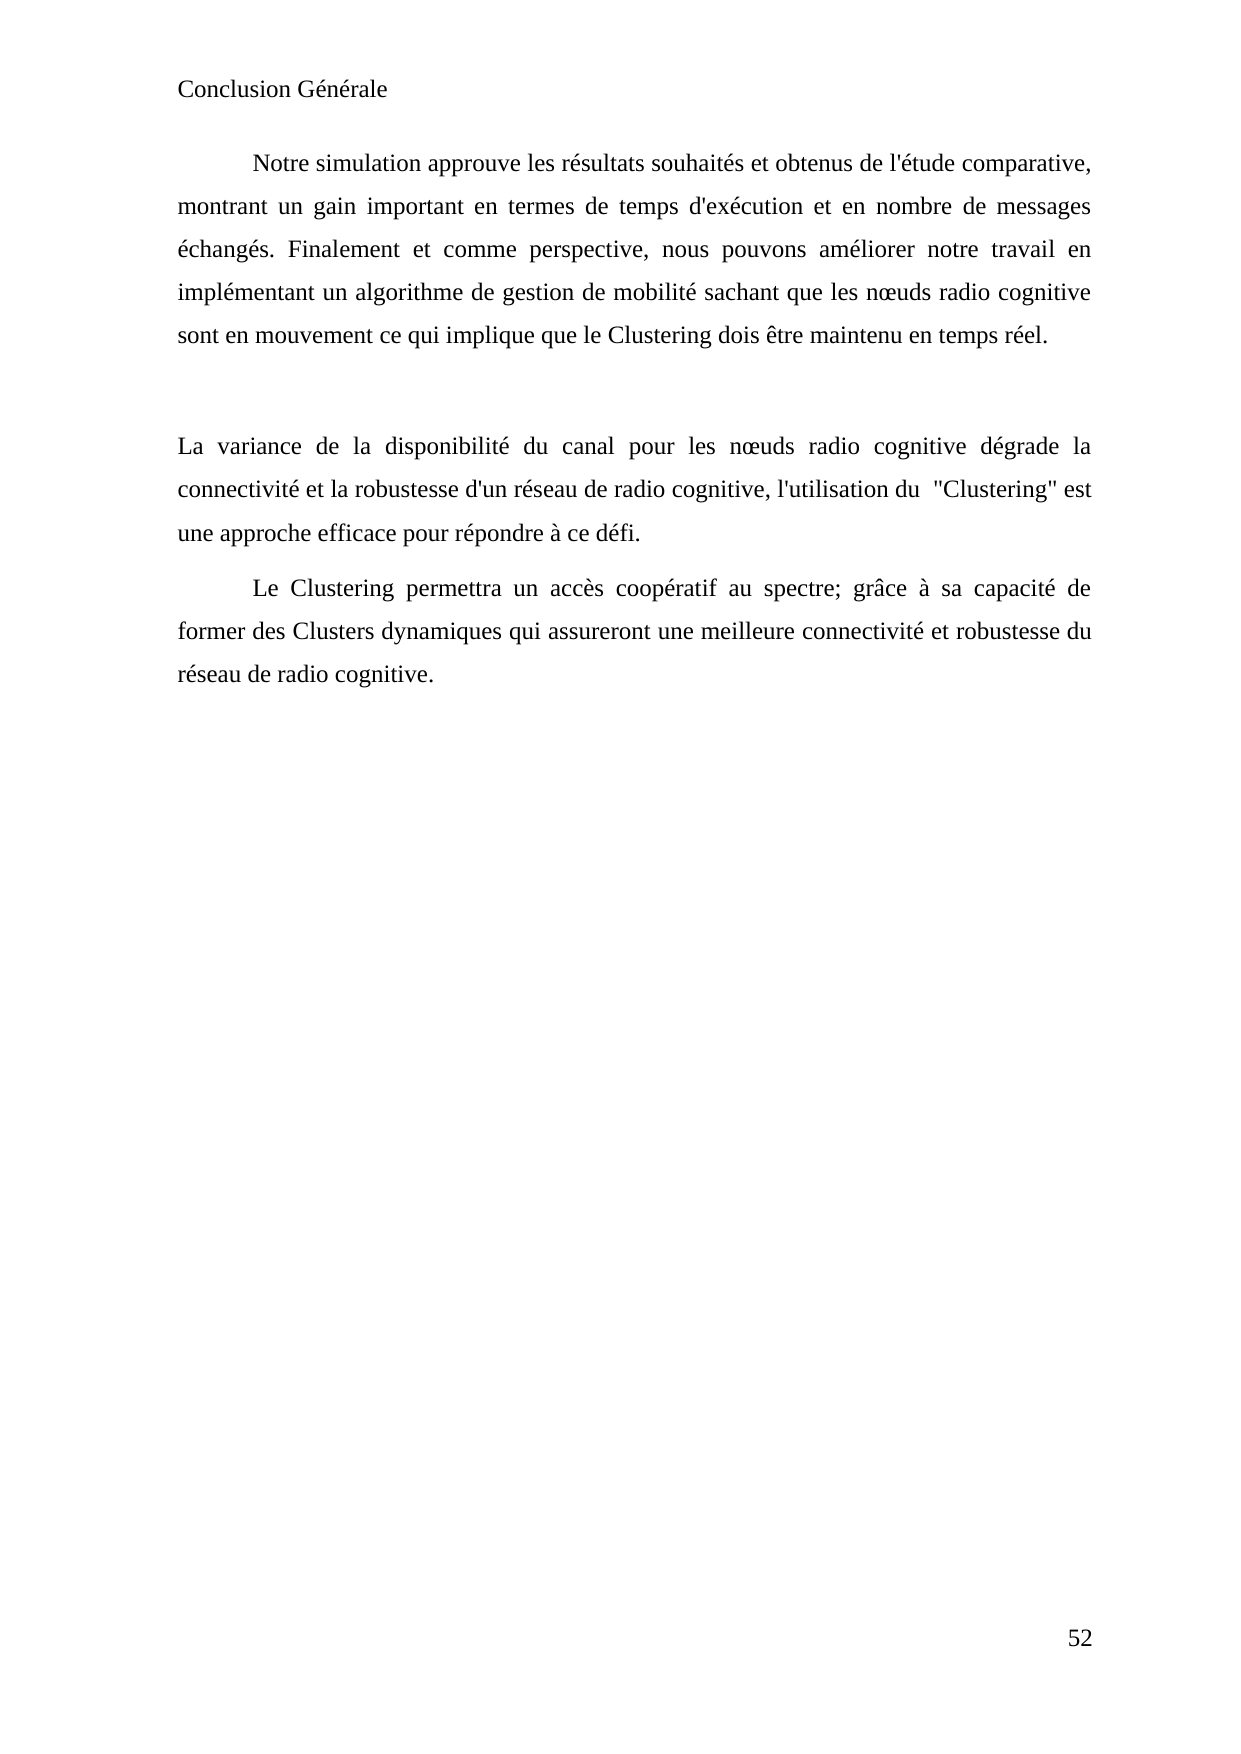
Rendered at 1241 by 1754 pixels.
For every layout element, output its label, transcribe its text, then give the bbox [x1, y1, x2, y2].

text La variance de la disponibilité du canal pour les nœuds radio cognitive dégrade la connectivité et la robustesse d'un réseau de radio cognitive, l'utilisation du "Clustering" est une approche efficace pour répondre à ce défi. [177, 431, 1092, 546]
text Notre simulation approuve les résultats souhaités et obtenus de l'étude comparative, montrant un gain important en termes de temps d'exécution et en nombre de messages échangés. Finalement et comme perspective, nous pouvons améliorer notre travail en implémentant un algorithme de gestion de mobilité sachant que les nœuds radio cognitive sont en mouvement ce qui implique que le Clustering dois être maintenu en temps réel. [177, 148, 1092, 349]
text Le Clustering permettra un accès coopératif au spectre; grâce à sa capacité de former des Clusters dynamiques qui assureront une meilleure connectivité et robustesse du réseau de radio cognitive. [177, 573, 1092, 688]
